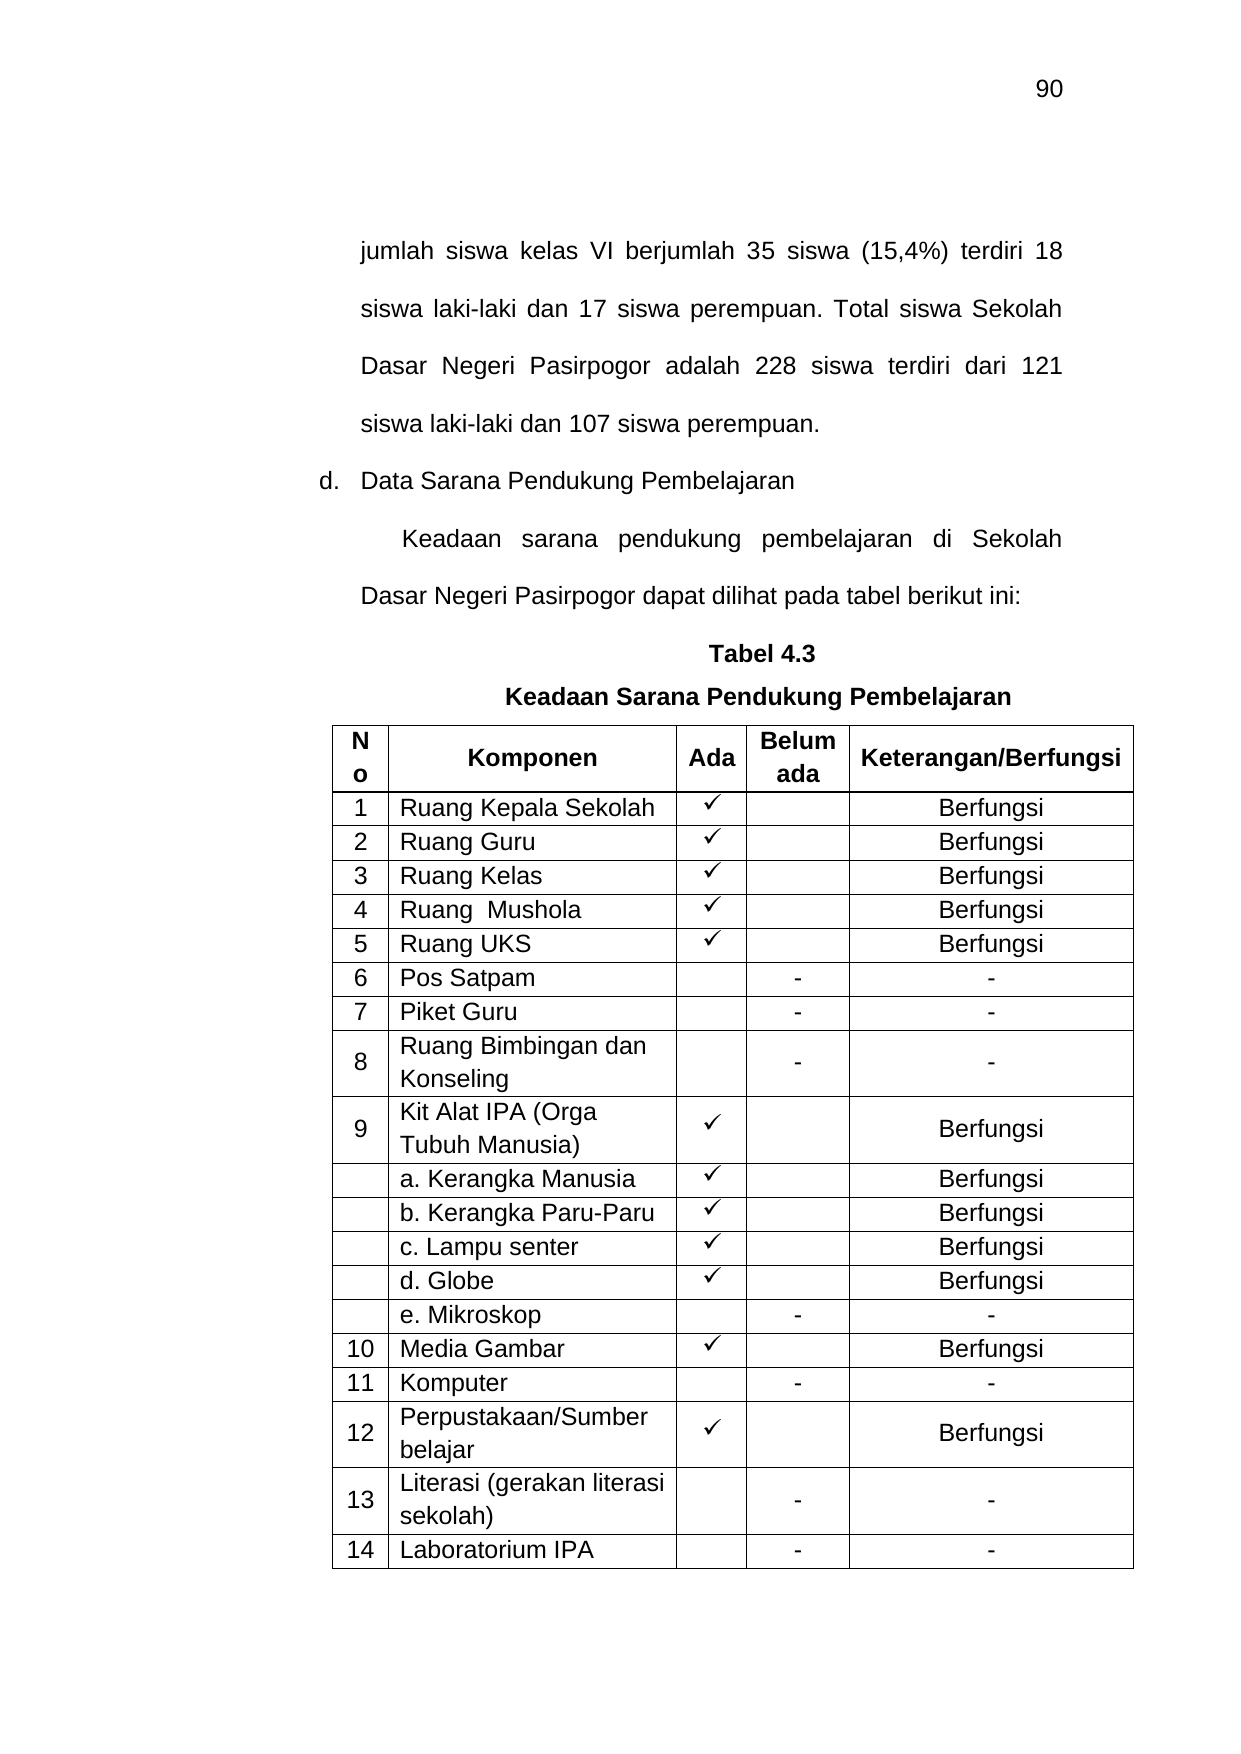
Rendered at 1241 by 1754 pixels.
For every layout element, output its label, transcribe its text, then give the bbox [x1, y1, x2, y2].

table_cell Berfungsi [850, 929, 1133, 962]
table_cell [677, 1334, 746, 1367]
table_cell 4 [333, 895, 388, 928]
table_cell - [747, 1368, 849, 1401]
table_cell [747, 793, 849, 825]
table_cell [677, 895, 746, 928]
table_cell Berfungsi [850, 793, 1133, 825]
list Tabel 4.3 [354, 639, 1063, 667]
table_cell Media Gambar [389, 1334, 676, 1367]
table_cell - [747, 963, 849, 996]
table_cell [677, 1368, 746, 1401]
table_cell Ruang UKS [389, 929, 676, 962]
table_cell [677, 963, 746, 996]
table_cell Berfungsi [850, 1334, 1133, 1367]
table_cell 12 [333, 1402, 388, 1467]
table_cell [747, 1164, 849, 1197]
table_cell Berfungsi [850, 1097, 1133, 1162]
table_header Belum ada [747, 726, 849, 791]
table_cell - [850, 1468, 1133, 1534]
table_cell Berfungsi [850, 895, 1133, 928]
table_cell Berfungsi [850, 1402, 1133, 1467]
table_cell c. Lampu senter [389, 1232, 676, 1265]
table_cell [747, 1402, 849, 1467]
table_cell e. Mikroskop [389, 1300, 676, 1333]
table_cell - [747, 1300, 849, 1333]
table_cell - [850, 1300, 1133, 1333]
table_cell - [850, 1368, 1133, 1401]
table_cell Perpustakaan/Sumber belajar [389, 1402, 676, 1467]
table_cell Ruang Bimbingan dan Konseling [389, 1031, 676, 1096]
table_cell a. Kerangka Manusia [389, 1164, 676, 1197]
table_cell Laboratorium IPA [389, 1535, 676, 1568]
table_cell [747, 1334, 849, 1367]
table_cell 6 [333, 963, 388, 996]
table_cell [747, 861, 849, 893]
table_cell 8 [333, 1031, 388, 1096]
table_header Keterangan/Berfungsi [850, 726, 1133, 791]
table_cell Pos Satpam [389, 963, 676, 996]
table_cell - [747, 1468, 849, 1534]
table_cell [333, 1198, 388, 1231]
table_cell 3 [333, 861, 388, 893]
table_cell 7 [333, 997, 388, 1030]
table_cell [677, 1468, 746, 1534]
table_cell 5 [333, 929, 388, 962]
table_cell Berfungsi [850, 1198, 1133, 1231]
table_cell - [850, 1031, 1133, 1096]
table_cell [677, 1097, 746, 1162]
table_cell [747, 895, 849, 928]
table_cell [677, 1535, 746, 1568]
list Data Sarana Pendukung Pembelajaran [319, 466, 1063, 495]
table_cell - [747, 1535, 849, 1568]
table_cell [747, 929, 849, 962]
table_header Komponen [389, 726, 676, 791]
list Keadaan sarana pendukung pembelajaran di Sekolah Dasar Negeri Pasirpogor dapat dilihat pada tabel berikut ini: [360, 524, 1063, 610]
table_cell [677, 1198, 746, 1231]
table_cell [747, 1232, 849, 1265]
table_cell [677, 1031, 746, 1096]
table_cell - [850, 963, 1133, 996]
table_cell Ruang Kepala Sekolah [389, 793, 676, 825]
table_cell Ruang Mushola [389, 895, 676, 928]
table_cell Berfungsi [850, 1164, 1133, 1197]
table_cell [747, 826, 849, 859]
table_cell Berfungsi [850, 826, 1133, 859]
list Keadaan Sarana Pendukung Pembelajaran [399, 682, 1063, 711]
table_cell - [850, 997, 1133, 1030]
table_cell [677, 1266, 746, 1299]
table_cell [677, 826, 746, 859]
table_cell Ruang Kelas [389, 861, 676, 893]
table_cell [747, 1266, 849, 1299]
table_cell 9 [333, 1097, 388, 1162]
table_cell 14 [333, 1535, 388, 1568]
table_cell 2 [333, 826, 388, 859]
table_cell [333, 1300, 388, 1333]
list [360, 236, 1063, 437]
table_cell [677, 1300, 746, 1333]
table_cell 13 [333, 1468, 388, 1534]
table_cell Berfungsi [850, 861, 1133, 893]
table_cell [677, 793, 746, 825]
table_cell [677, 929, 746, 962]
table_cell Kit Alat IPA (Orga Tubuh Manusia) [389, 1097, 676, 1162]
table_cell b. Kerangka Paru-Paru [389, 1198, 676, 1231]
table_cell Piket Guru [389, 997, 676, 1030]
table_cell [677, 1164, 746, 1197]
table_cell [677, 1402, 746, 1467]
table_cell [747, 1097, 849, 1162]
table_cell [333, 1232, 388, 1265]
table_cell - [850, 1535, 1133, 1568]
table_cell [677, 1232, 746, 1265]
table_cell - [747, 1031, 849, 1096]
table_cell d. Globe [389, 1266, 676, 1299]
table_cell Literasi (gerakan literasi sekolah) [389, 1468, 676, 1534]
table_cell 11 [333, 1368, 388, 1401]
table_cell Berfungsi [850, 1266, 1133, 1299]
table_cell 10 [333, 1334, 388, 1367]
table_header Ada [677, 726, 746, 791]
table_header No [333, 726, 388, 791]
table_cell 1 [333, 793, 388, 825]
table_cell Berfungsi [850, 1232, 1133, 1265]
table_cell [677, 861, 746, 893]
table_cell [747, 1198, 849, 1231]
table_cell [333, 1164, 388, 1197]
table_cell Ruang Guru [389, 826, 676, 859]
table_cell [333, 1266, 388, 1299]
table_cell [677, 997, 746, 1030]
table_cell Komputer [389, 1368, 676, 1401]
table_cell - [747, 997, 849, 1030]
